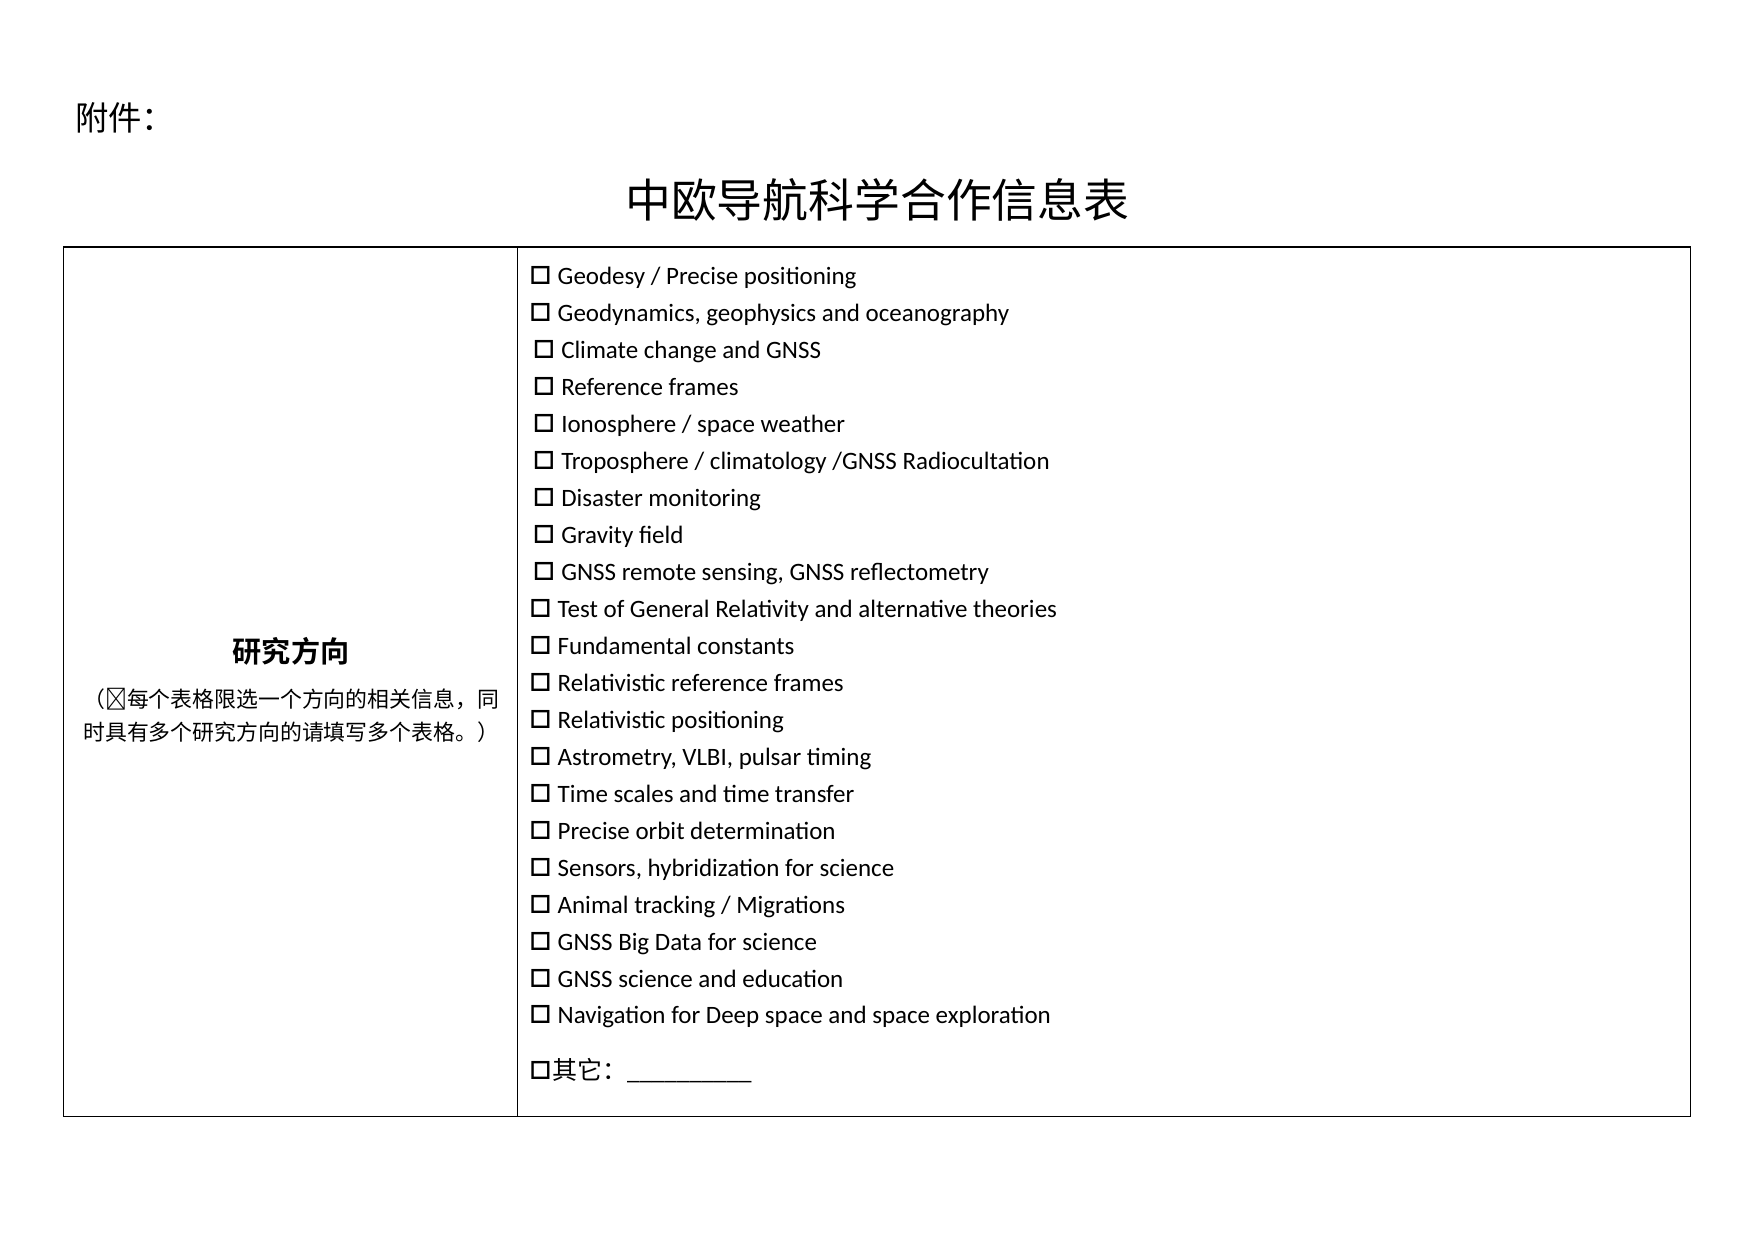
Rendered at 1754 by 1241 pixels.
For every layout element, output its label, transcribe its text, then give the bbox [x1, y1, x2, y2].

table_header 研究方向 （每个表格限选一个方向的相关信息，同时具有多个研究方向的请填写多个表格。） [64, 248, 517, 1116]
text 附件： [75, 84, 1679, 149]
table_header Geodesy / Precise positioning Geodynamics, geophysics and oceanography Climate change and GNSS Reference frames Ionosphere / space weather Troposphere / climatology /GNSS Radiocultation Disaster monitoring Gravity field GNSS remote sensing, GNSS reflectometry Test of General Relativity and alternative theories Fundamental constants Relativistic reference frames Relativistic positioning Astrometry, VLBI, pulsar timing Time scales and time transfer Precise orbit determination Sensors, hybridization for science Animal tracking / Migrations GNSS Big Data for science GNSS science and education Navigation for Deep space and space exploration 其它：__________ [518, 248, 1690, 1116]
text 中欧导航科学合作信息表 [75, 149, 1679, 246]
